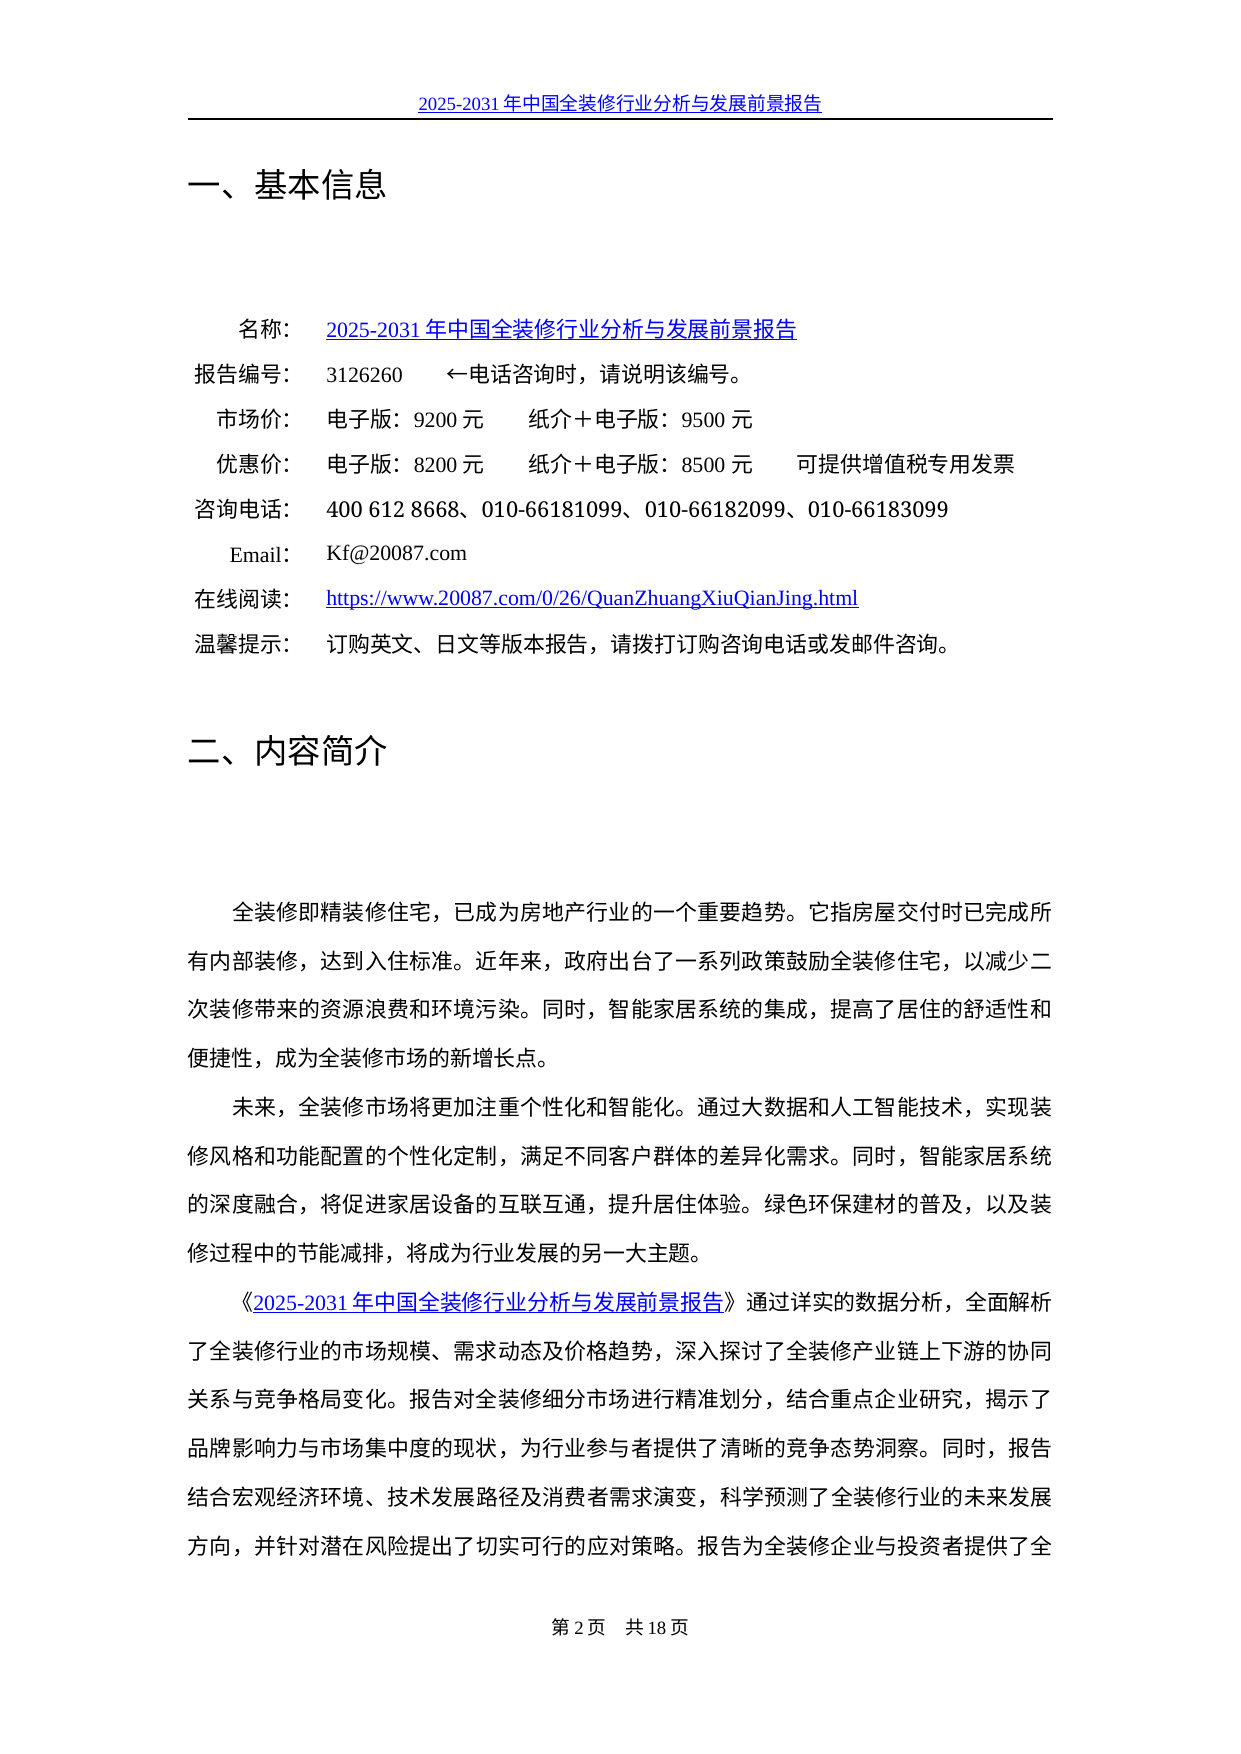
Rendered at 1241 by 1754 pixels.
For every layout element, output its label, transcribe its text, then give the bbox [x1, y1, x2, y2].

table_cell 400 612 8668、010-66181099、010-66182099、010-66183099 [315, 492, 1073, 537]
table_cell [315, 582, 1073, 627]
table_cell Email： [167, 537, 315, 582]
table_cell 3126260 ←电话咨询时，请说明该编号。 [315, 357, 1073, 402]
title 二、内容简介 [187, 717, 1053, 782]
table_cell 市场价： [167, 402, 315, 447]
table_header 2025-2031年中国全装修行业分析与发展前景报告 [315, 312, 1073, 357]
table_cell 电子版：9200 元 纸介＋电子版：9500 元 [315, 402, 1073, 447]
table_cell 温馨提示： [167, 627, 315, 672]
table_cell 订购英文、日文等版本报告，请拨打订购咨询电话或发邮件咨询。 [315, 627, 1073, 672]
table_cell 咨询电话： [167, 492, 315, 537]
table_header 名称： [167, 312, 315, 357]
table_cell 电子版：8200 元 纸介＋电子版：8500 元 可提供增值税专用发票 [315, 447, 1073, 492]
table_cell Kf@20087.com [315, 537, 1073, 582]
table_cell 优惠价： [167, 447, 315, 492]
table_cell 报告编号： [167, 357, 315, 402]
title 一、基本信息 [187, 150, 1053, 215]
table_cell 在线阅读： [167, 582, 315, 627]
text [187, 894, 1053, 1561]
